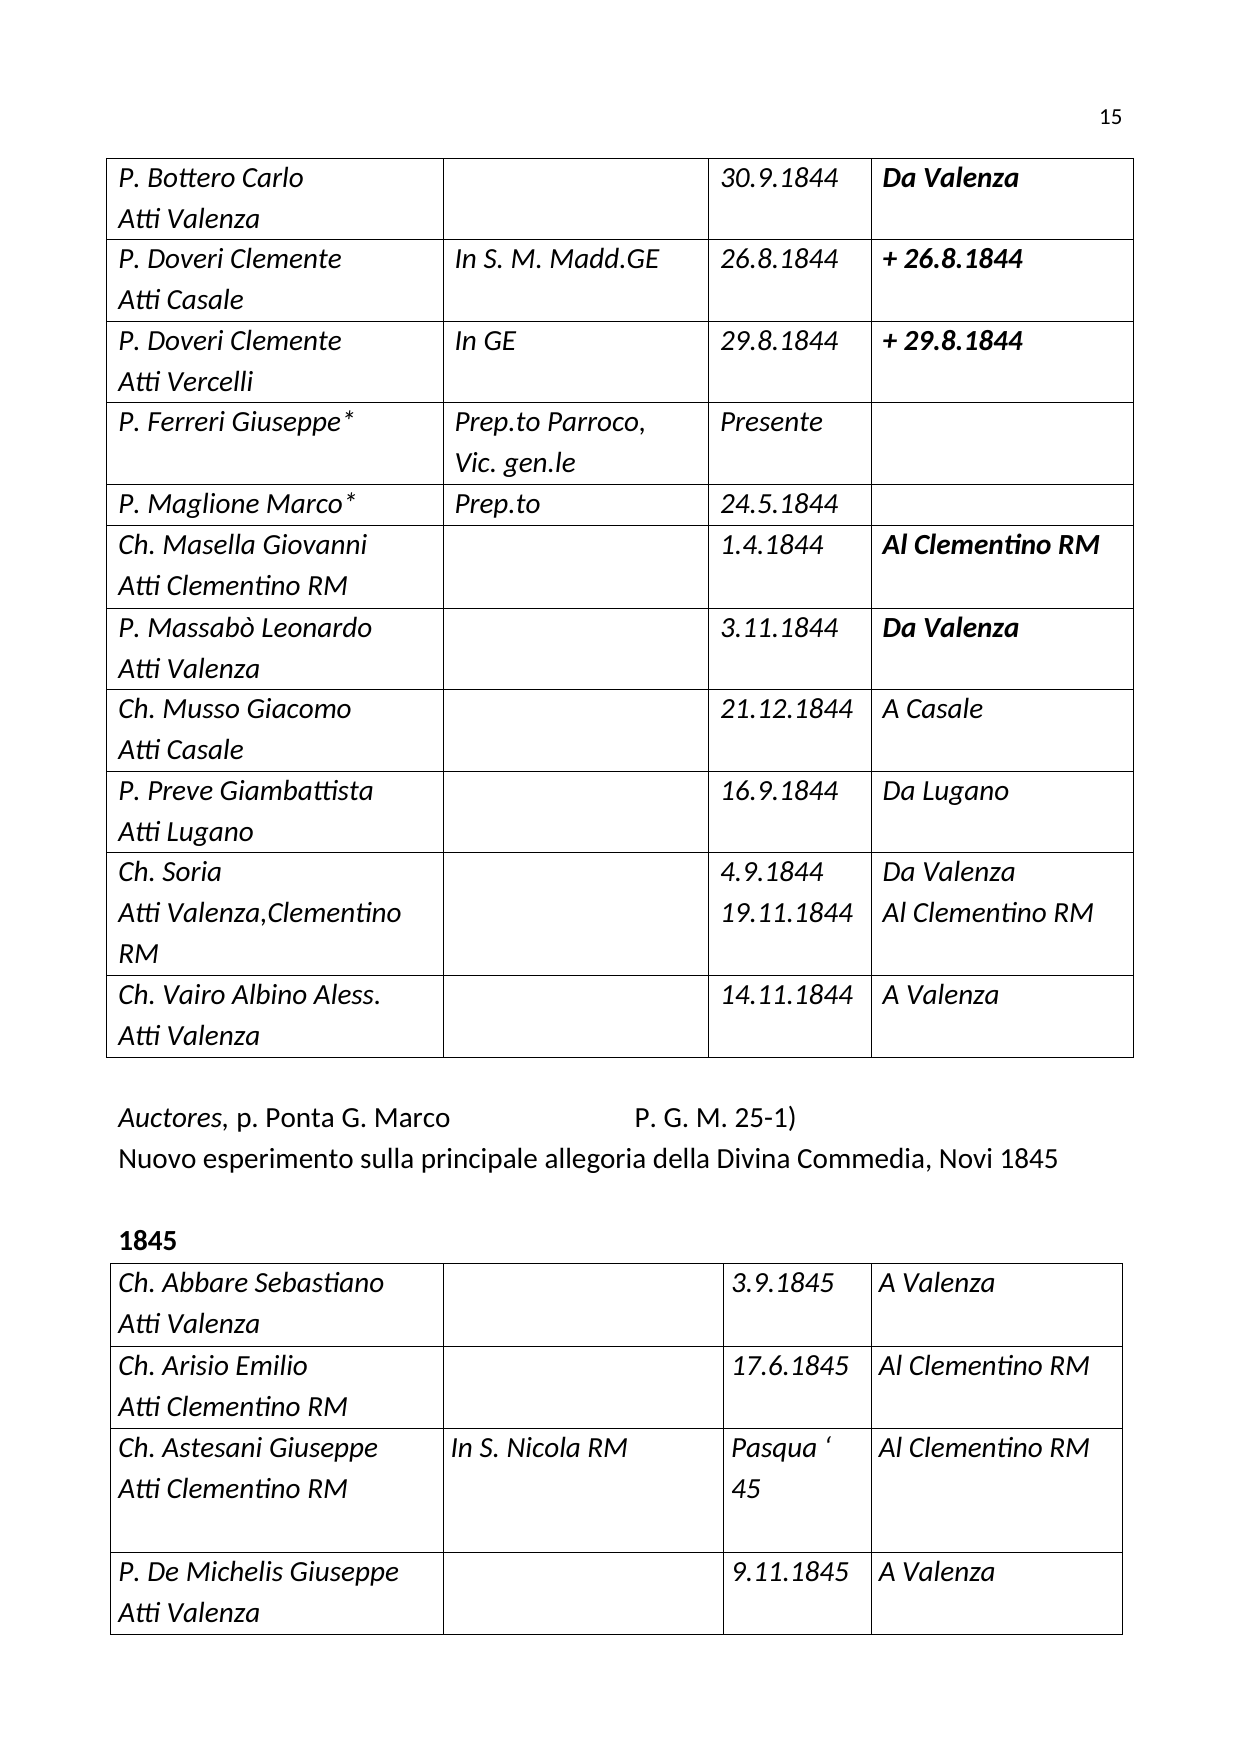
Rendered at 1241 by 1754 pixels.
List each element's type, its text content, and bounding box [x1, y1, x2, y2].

table_cell Presente [709, 403, 871, 484]
table_header [444, 1264, 723, 1346]
table_cell Ch. Musso Giacomo Atti Casale [107, 690, 443, 771]
table_cell 1.4.1844 [709, 526, 871, 608]
table_cell Ch. Astesani Giuseppe Atti Clementino RM [111, 1429, 443, 1552]
table_cell P. Massabò Leonardo Atti Valenza [107, 609, 443, 689]
table_cell P. Doveri Clemente Atti Vercelli [107, 322, 443, 402]
table_cell P. Doveri Clemente Atti Casale [107, 240, 443, 321]
table_cell 26.8.1844 [709, 240, 871, 321]
table_cell [872, 485, 1133, 525]
text 1845 [118, 1222, 1122, 1258]
text Nuovo esperimento sulla principale allegoria della Divina Commedia, Novi 1845 [118, 1140, 1122, 1176]
table_cell Da Lugano [872, 772, 1133, 852]
table_cell 30.9.1844 [709, 159, 871, 239]
table_cell A Valenza [872, 976, 1133, 1057]
table_cell Prep.to Parroco, Vic. gen.le [444, 403, 708, 484]
table_cell 14.11.1844 [709, 976, 871, 1057]
table_cell Al Clementino RM [872, 526, 1133, 608]
table_cell Ch. Masella Giovanni Atti Clementino RM [107, 526, 443, 608]
table_cell + 29.8.1844 [872, 322, 1133, 402]
table_cell P. De Michelis Giuseppe Atti Valenza [111, 1553, 443, 1634]
table_header 3.9.1845 [724, 1264, 871, 1346]
table_cell [444, 976, 708, 1057]
table_cell 3.11.1844 [709, 609, 871, 689]
table_cell Da Valenza [872, 159, 1133, 239]
table_cell 24.5.1844 [709, 485, 871, 525]
table_cell [444, 159, 708, 239]
table_cell Ch. Soria Atti Valenza,Clementino RM [107, 853, 443, 975]
table_cell In S. Nicola RM [444, 1429, 723, 1552]
table_cell A Casale [872, 690, 1133, 771]
table_cell 16.9.1844 [709, 772, 871, 852]
table_cell [444, 1553, 723, 1634]
table_cell 4.9.1844 19.11.1844 [709, 853, 871, 975]
table_cell 21.12.1844 [709, 690, 871, 771]
table_cell [872, 403, 1133, 484]
table_cell [444, 853, 708, 975]
table_cell P. Maglione Marco* [107, 485, 443, 525]
table_cell Al Clementino RM [872, 1347, 1122, 1428]
table_cell 9.11.1845 [724, 1553, 871, 1634]
table_cell Da Valenza [872, 609, 1133, 689]
table_cell [444, 1347, 723, 1428]
table_cell Pasqua ‘ 45 [724, 1429, 871, 1552]
table_cell [444, 609, 708, 689]
table_cell 17.6.1845 [724, 1347, 871, 1428]
table_cell [444, 772, 708, 852]
text Auctores, p. Ponta G. Marco P. G. M. 25-1) [118, 1099, 1122, 1135]
table_cell P. Ferreri Giuseppe* [107, 403, 443, 484]
table_header Ch. Abbare Sebastiano Atti Valenza [111, 1264, 443, 1346]
table_cell [444, 526, 708, 608]
table_cell + 26.8.1844 [872, 240, 1133, 321]
table_cell [444, 690, 708, 771]
table_cell In S. M. Madd.GE [444, 240, 708, 321]
table_cell Ch. Vairo Albino Aless. Atti Valenza [107, 976, 443, 1057]
table_cell In GE [444, 322, 708, 402]
table_header A Valenza [872, 1264, 1122, 1346]
table_cell 29.8.1844 [709, 322, 871, 402]
table_cell Prep.to [444, 485, 708, 525]
table_cell P. Preve Giambattista Atti Lugano [107, 772, 443, 852]
table_cell P. Bottero Carlo Atti Valenza [107, 159, 443, 239]
table_cell A Valenza [872, 1553, 1122, 1634]
table_cell Ch. Arisio Emilio Atti Clementino RM [111, 1347, 443, 1428]
table_cell Da Valenza Al Clementino RM [872, 853, 1133, 975]
table_cell Al Clementino RM [872, 1429, 1122, 1552]
